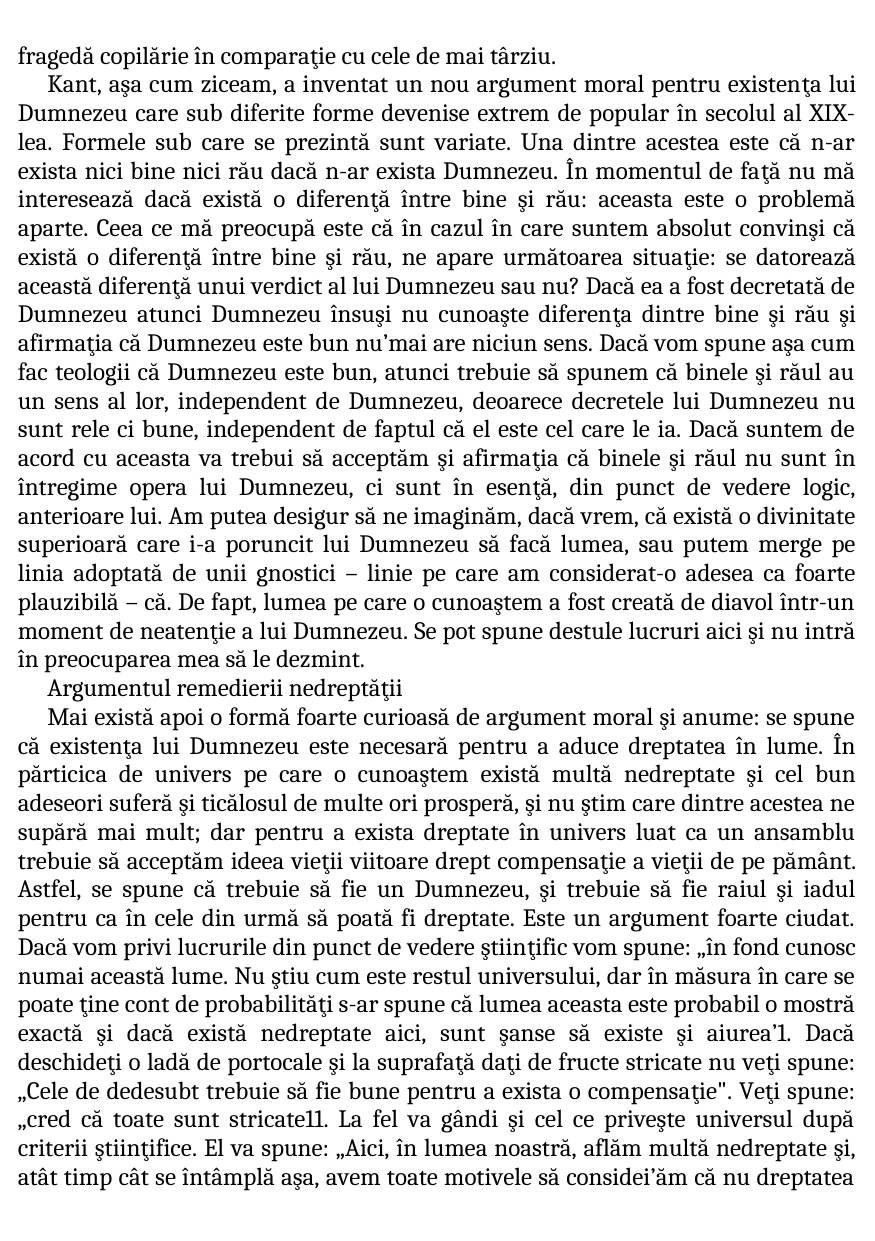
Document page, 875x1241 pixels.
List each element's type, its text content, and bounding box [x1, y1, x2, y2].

text Argumentul remedierii nedreptăţii [18, 674, 856, 703]
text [18, 703, 856, 1192]
text Kant, aşa cum ziceam, a inventat un nou argument moral pentru existenţa lui Dumnezeu care sub diferite forme devenise extrem de popular în secolul al XIX-lea. Formele sub care se prezintă sunt variate. Una dintre acestea este că n-ar exista nici bine nici rău dacă n-ar exista Dumnezeu. În momentul de faţă nu mă interesează dacă există o diferenţă între bine şi rău: aceasta este o problemă aparte. Ceea ce mă preocupă este că în cazul în care suntem absolut convinşi că există o diferenţă între bine şi rău, ne apare următoarea situaţie: se datorează această diferenţă unui verdict al lui Dumnezeu sau nu? Dacă ea a fost decretată de Dumnezeu atunci Dumnezeu însuşi nu cunoaşte diferenţa dintre bine şi rău şi afirmaţia că Dumnezeu este bun nu’mai are niciun sens. Dacă vom spune aşa cum fac teologii că Dumnezeu este bun, atunci trebuie să spunem că binele şi răul au un sens al lor, independent de Dumnezeu, deoarece decretele lui Dumnezeu nu sunt rele ci bune, independent de faptul că el este cel care le ia. Dacă suntem de acord cu aceasta va trebui să acceptăm şi afirmaţia că binele şi răul nu sunt în întregime opera lui Dumnezeu, ci sunt în esenţă, din punct de vedere logic, anterioare lui. Am putea desigur să ne imaginăm, dacă vrem, că există o divinitate superioară care i-a poruncit lui Dumnezeu să facă lumea, sau putem merge pe linia adoptată de unii gnostici – linie pe care am considerat-o adesea ca foarte plauzibilă – că. De fapt, lumea pe care o cunoaştem a fost creată de diavol într-un moment de neatenţie a lui Dumnezeu. Se pot spune destule lucruri aici şi nu intră în preocuparea mea să le dezmint. [18, 70, 856, 674]
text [18, 42, 856, 70]
